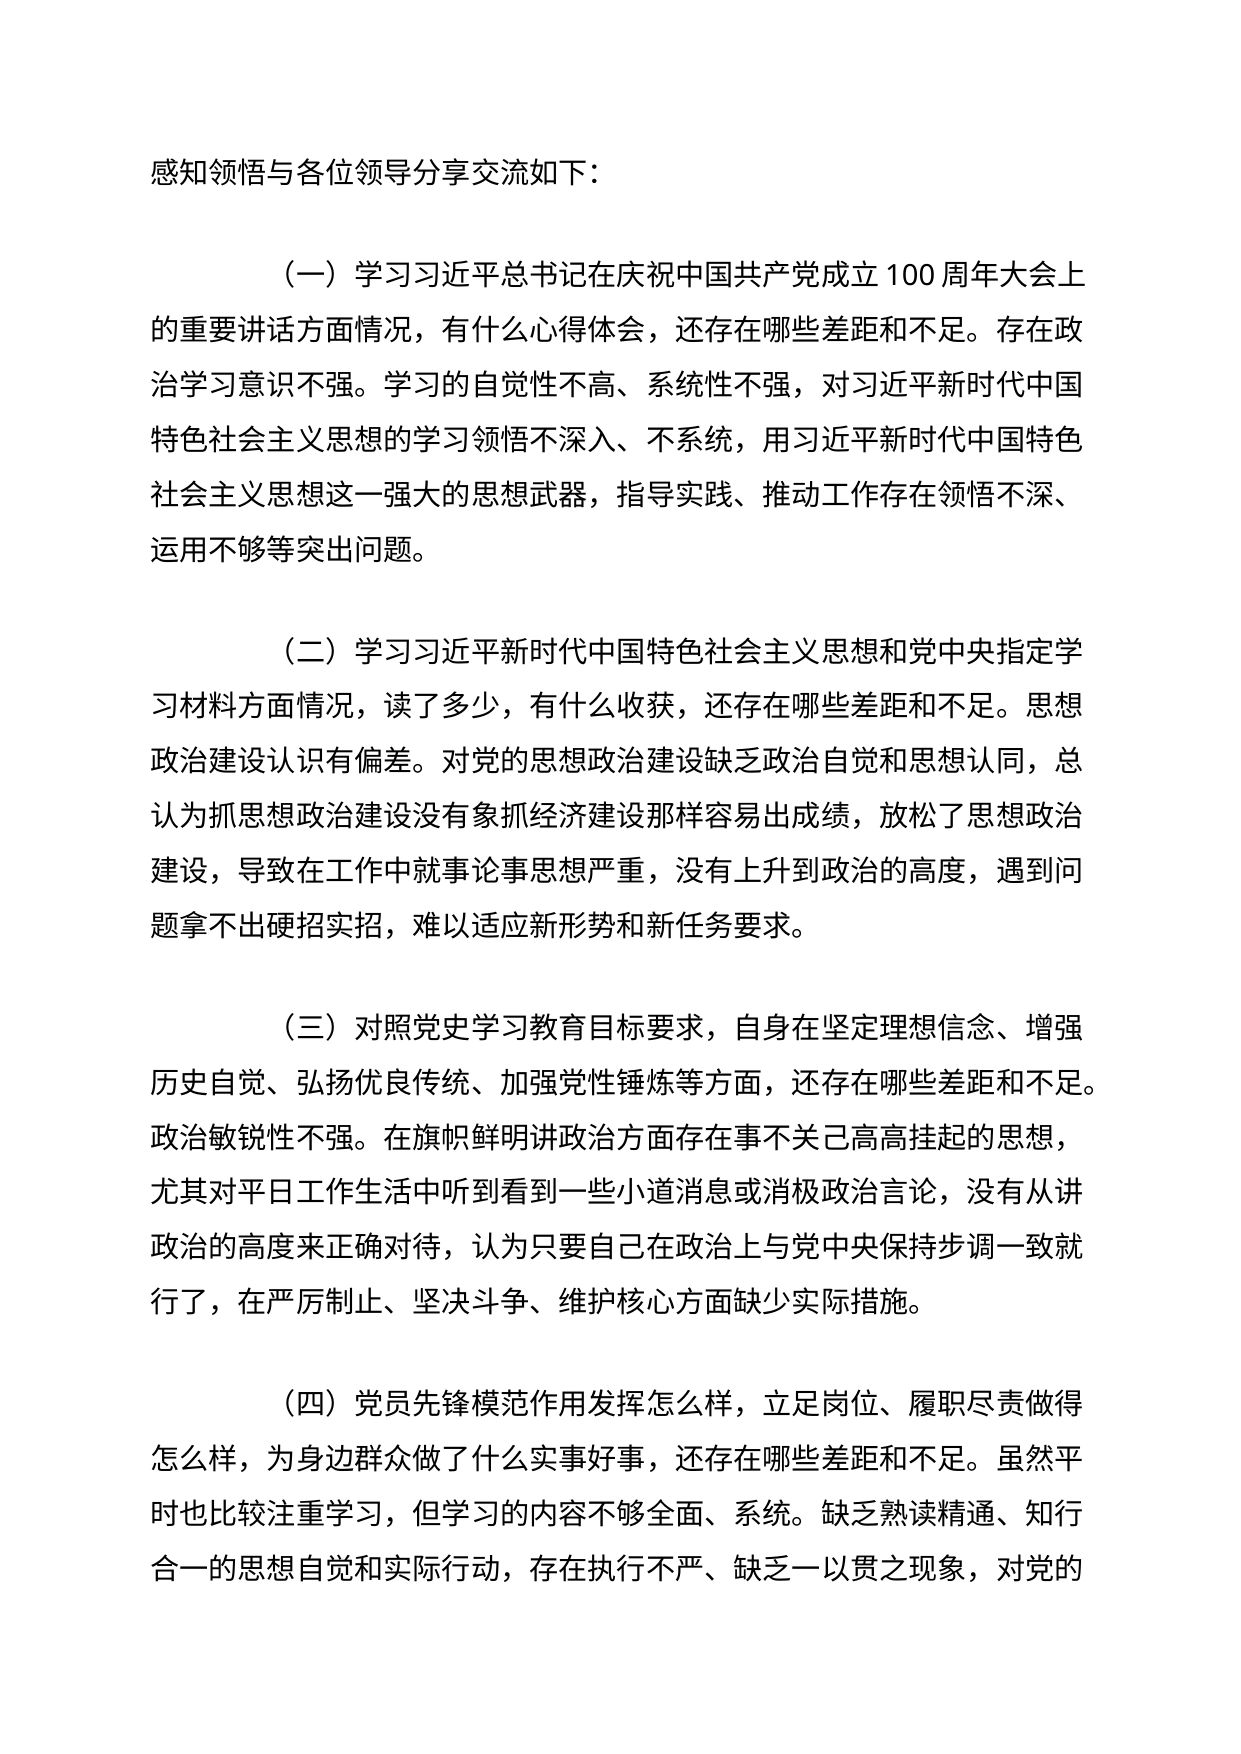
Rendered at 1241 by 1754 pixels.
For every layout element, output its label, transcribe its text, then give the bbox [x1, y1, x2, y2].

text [150, 1381, 1090, 1588]
text （三）对照党史学习教育目标要求，自身在坚定理想信念、增强历史自觉、弘扬优良传统、加强党性锤炼等方面，还存在哪些差距和不足。政治敏锐性不强。在旗帜鲜明讲政治方面存在事不关己高高挂起的思想，尤其对平日工作生活中听到看到一些小道消息或消极政治言论，没有从讲政治的高度来正确对待，认为只要自己在政治上与党中央保持步调一致就行了，在严厉制止、坚决斗争、维护核心方面缺少实际措施。 [150, 1004, 1090, 1321]
text （一）学习习近平总书记在庆祝中国共产党成立100周年大会上的重要讲话方面情况，有什么心得体会，还存在哪些差距和不足。存在政治学习意识不强。学习的自觉性不高、系统性不强，对习近平新时代中国特色社会主义思想的学习领悟不深入、不系统，用习近平新时代中国特色社会主义思想这一强大的思想武器，指导实践、推动工作存在领悟不深、运用不够等突出问题。 [150, 252, 1090, 569]
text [150, 150, 1090, 192]
text （二）学习习近平新时代中国特色社会主义思想和党中央指定学习材料方面情况，读了多少，有什么收获，还存在哪些差距和不足。思想政治建设认识有偏差。对党的思想政治建设缺乏政治自觉和思想认同，总认为抓思想政治建设没有象抓经济建设那样容易出成绩，放松了思想政治建设，导致在工作中就事论事思想严重，没有上升到政治的高度，遇到问题拿不出硬招实招，难以适应新形势和新任务要求。 [150, 628, 1090, 945]
